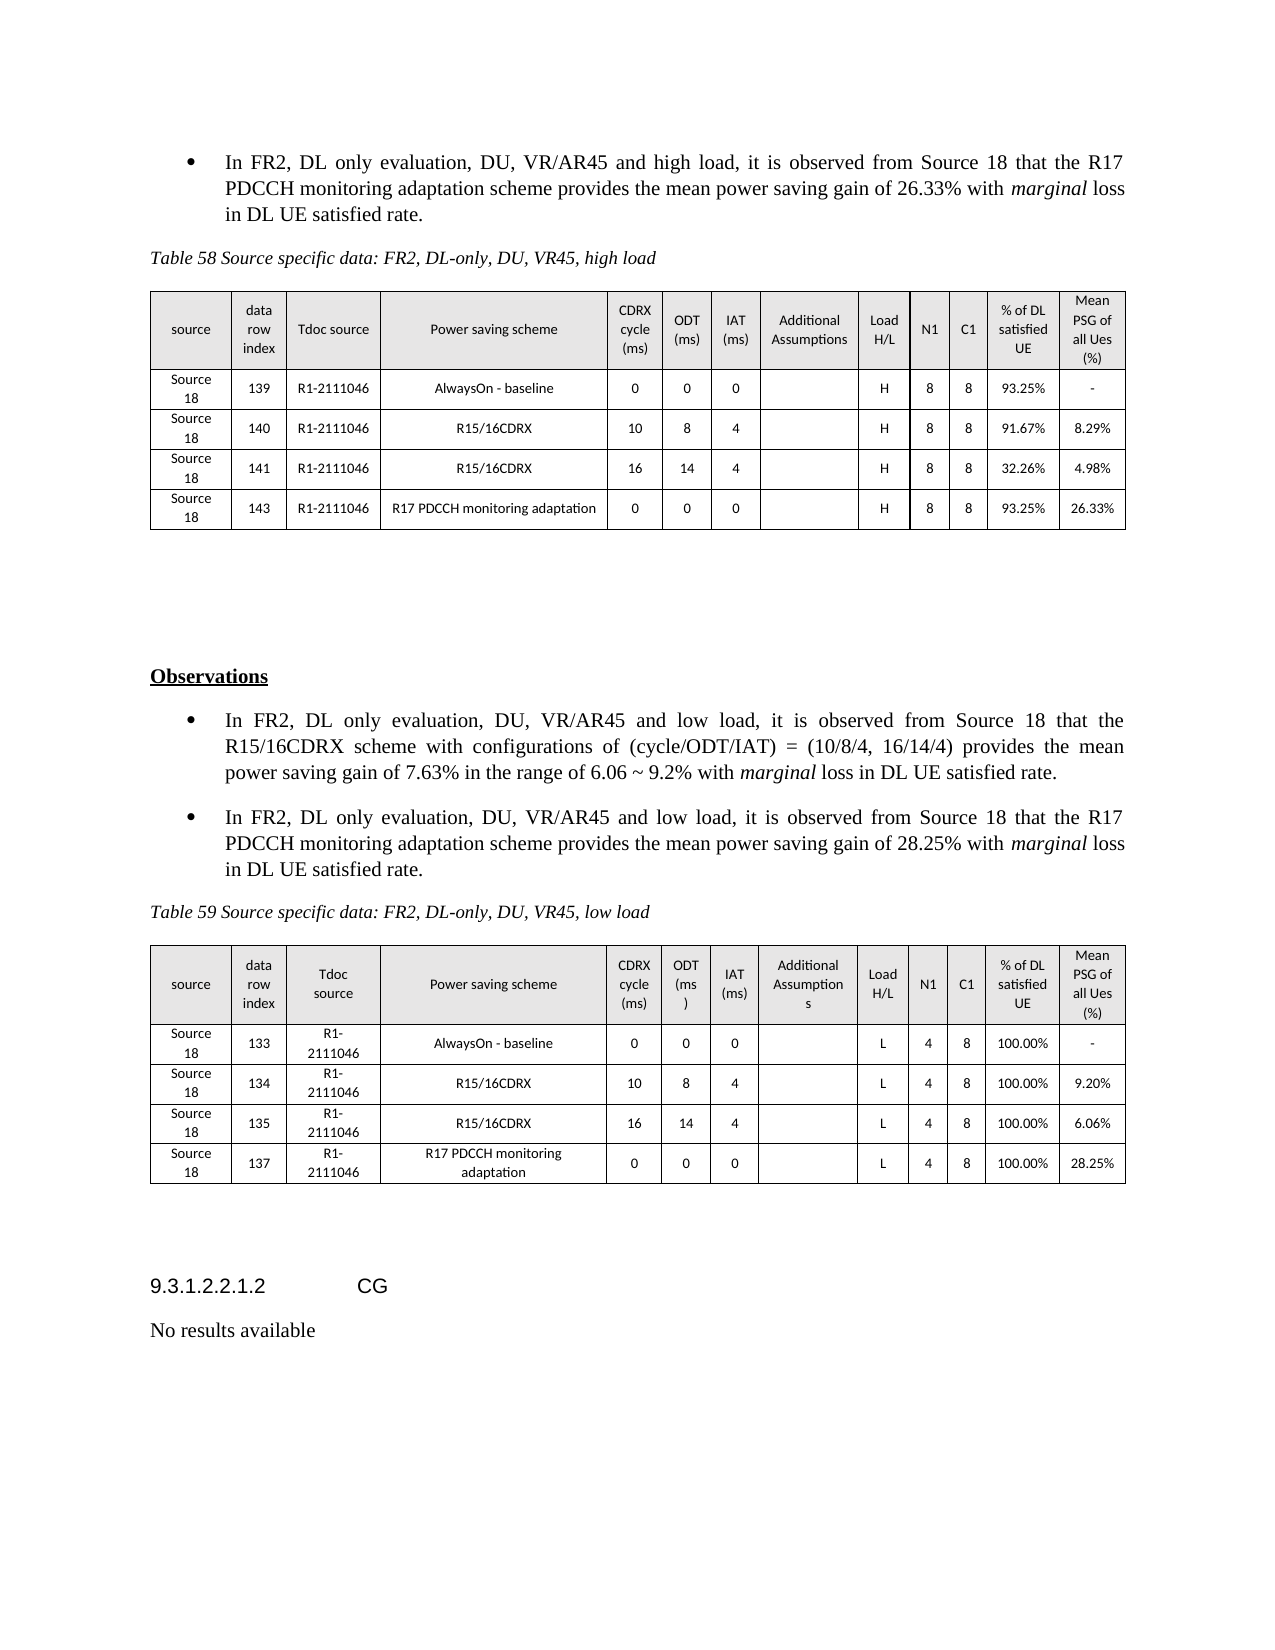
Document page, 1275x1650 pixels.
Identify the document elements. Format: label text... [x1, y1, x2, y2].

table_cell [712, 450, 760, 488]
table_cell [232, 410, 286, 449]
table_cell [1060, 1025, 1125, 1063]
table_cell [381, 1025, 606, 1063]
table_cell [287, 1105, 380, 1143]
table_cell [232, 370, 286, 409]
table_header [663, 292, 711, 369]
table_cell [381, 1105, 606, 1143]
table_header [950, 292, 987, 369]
text No results available [150, 1318, 1125, 1342]
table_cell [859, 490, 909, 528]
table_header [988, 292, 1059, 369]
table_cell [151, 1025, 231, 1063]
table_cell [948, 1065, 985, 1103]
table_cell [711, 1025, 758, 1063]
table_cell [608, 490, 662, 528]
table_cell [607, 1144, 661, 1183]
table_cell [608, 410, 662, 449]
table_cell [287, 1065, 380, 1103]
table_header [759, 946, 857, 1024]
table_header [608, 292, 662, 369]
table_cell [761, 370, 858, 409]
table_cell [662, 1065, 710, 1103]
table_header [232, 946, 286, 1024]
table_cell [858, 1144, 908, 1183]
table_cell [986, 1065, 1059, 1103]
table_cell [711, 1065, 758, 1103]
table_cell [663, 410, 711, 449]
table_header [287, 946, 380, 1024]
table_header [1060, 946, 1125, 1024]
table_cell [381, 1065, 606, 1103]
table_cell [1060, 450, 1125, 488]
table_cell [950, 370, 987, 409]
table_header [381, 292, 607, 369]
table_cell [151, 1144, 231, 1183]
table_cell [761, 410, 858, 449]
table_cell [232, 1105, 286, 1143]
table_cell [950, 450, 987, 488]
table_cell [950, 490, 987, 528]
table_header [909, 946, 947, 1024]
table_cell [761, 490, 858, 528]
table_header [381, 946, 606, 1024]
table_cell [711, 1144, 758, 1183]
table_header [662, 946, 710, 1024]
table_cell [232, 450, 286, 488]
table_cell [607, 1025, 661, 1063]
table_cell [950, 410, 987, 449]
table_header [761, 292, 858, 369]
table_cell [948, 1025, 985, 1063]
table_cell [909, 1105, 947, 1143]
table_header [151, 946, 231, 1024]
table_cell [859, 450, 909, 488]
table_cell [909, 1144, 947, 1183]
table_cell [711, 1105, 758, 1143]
text Table 59 Source specific data: FR2, DL-only, DU, VR45, low load [150, 901, 1125, 923]
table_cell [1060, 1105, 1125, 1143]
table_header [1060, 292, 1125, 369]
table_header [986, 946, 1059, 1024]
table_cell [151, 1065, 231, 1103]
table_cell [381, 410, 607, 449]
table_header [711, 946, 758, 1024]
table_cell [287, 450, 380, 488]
subtitle CG [150, 1274, 1125, 1298]
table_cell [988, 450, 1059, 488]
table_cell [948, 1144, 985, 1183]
list In FR2, DL only evaluation, DU, VR/AR45 and low load, it is observed from Source 18 that the R17 PDCCH monitoring adaptation scheme provides the mean power saving gain of 28.25% with marginal loss in DL UE satisfied rate. [187, 805, 1125, 881]
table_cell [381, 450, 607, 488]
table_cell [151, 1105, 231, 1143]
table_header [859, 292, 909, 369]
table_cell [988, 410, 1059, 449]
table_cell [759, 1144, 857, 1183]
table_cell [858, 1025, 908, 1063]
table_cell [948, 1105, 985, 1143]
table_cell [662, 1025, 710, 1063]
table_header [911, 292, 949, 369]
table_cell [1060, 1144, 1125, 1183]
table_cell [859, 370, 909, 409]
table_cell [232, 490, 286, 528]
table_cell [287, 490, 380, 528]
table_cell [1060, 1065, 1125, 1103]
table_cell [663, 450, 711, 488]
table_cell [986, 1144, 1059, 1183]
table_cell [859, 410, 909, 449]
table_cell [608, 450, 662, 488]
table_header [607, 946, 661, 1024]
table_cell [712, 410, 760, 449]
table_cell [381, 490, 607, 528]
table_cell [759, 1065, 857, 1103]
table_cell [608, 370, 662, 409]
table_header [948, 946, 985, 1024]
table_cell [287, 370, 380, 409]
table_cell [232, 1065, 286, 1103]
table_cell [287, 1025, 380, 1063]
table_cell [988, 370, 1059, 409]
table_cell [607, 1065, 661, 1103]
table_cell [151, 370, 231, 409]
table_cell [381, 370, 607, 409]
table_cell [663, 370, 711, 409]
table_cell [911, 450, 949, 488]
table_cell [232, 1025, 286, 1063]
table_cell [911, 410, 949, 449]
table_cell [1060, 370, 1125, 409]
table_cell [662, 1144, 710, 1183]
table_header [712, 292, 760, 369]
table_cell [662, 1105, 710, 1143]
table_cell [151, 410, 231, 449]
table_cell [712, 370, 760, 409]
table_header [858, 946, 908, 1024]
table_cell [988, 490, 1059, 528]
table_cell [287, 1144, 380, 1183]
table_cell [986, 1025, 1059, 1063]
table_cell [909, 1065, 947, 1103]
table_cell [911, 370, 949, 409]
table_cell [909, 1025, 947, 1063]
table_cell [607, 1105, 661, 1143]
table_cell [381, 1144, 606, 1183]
text Observations [150, 663, 1125, 688]
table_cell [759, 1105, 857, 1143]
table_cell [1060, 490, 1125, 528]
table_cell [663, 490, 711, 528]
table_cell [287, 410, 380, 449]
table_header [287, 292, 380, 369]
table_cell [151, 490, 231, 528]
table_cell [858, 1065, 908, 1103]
list In FR2, DL only evaluation, DU, VR/AR45 and high load, it is observed from Source 18 that the R17 PDCCH monitoring adaptation scheme provides the mean power saving gain of 26.33% with marginal loss in DL UE satisfied rate. [187, 150, 1125, 226]
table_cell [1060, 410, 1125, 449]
list In FR2, DL only evaluation, DU, VR/AR45 and low load, it is observed from Source 18 that the R15/16CDRX scheme with configurations of (cycle/ODT/IAT) = (10/8/4, 16/14/4) provides the mean power saving gain of 7.63% in the range of 6.06 ~ 9.2% with marginal loss in DL UE satisfied rate. [187, 708, 1125, 784]
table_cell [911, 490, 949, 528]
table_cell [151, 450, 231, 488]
text Table 58 Source specific data: FR2, DL-only, DU, VR45, high load [150, 247, 1125, 268]
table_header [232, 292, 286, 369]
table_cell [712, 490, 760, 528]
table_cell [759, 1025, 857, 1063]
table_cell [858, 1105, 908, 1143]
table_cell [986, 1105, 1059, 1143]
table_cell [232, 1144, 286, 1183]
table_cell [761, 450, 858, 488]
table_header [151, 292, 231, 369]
